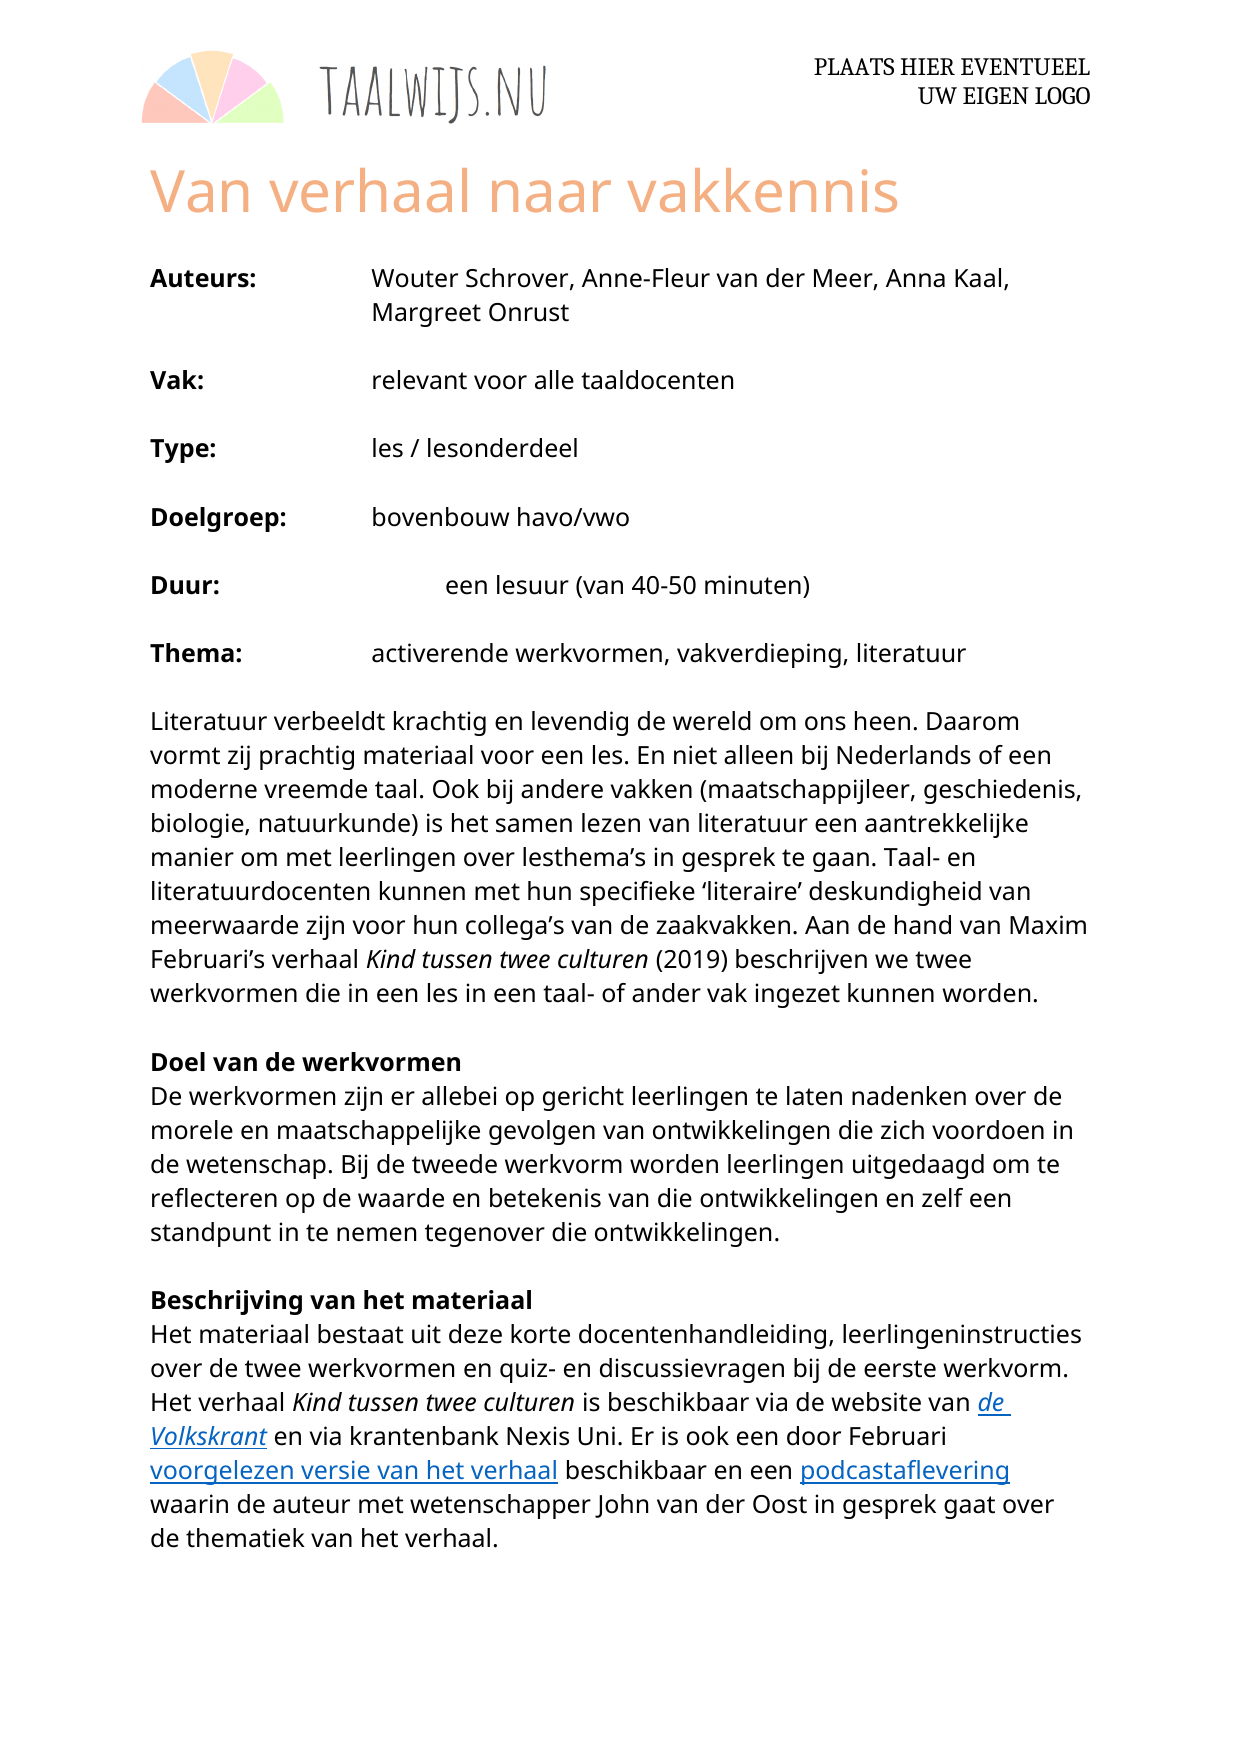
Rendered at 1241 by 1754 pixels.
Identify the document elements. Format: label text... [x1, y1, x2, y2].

text Vak: relevant voor alle taaldocenten [150, 363, 1090, 397]
text Type: les / lesonderdeel [150, 397, 1090, 465]
picture [139, 48, 548, 128]
text De werkvormen zijn er allebei op gericht leerlingen te laten nadenken over de morele en maatschappelijke gevolgen van ontwikkelingen die zich voordoen in de wetenschap. Bij de tweede werkvorm worden leerlingen uitgedaagd om te reflecteren op de waarde en betekenis van die ontwikkelingen en zelf een standpunt in te nemen tegenover die ontwikkelingen. [150, 1078, 1090, 1248]
text Doel van de werkvormen [150, 1044, 1090, 1078]
text Literatuur verbeeldt krachtig en levendig de wereld om ons heen. Daarom vormt zij prachtig materiaal voor een les. En niet alleen bij Nederlands of een moderne vreemde taal. Ook bij andere vakken (maatschappijleer, geschiedenis, biologie, natuurkunde) is het samen lezen van literatuur een aantrekkelijke manier om met leerlingen over lesthema’s in gesprek te gaan. Taal- en literatuurdocenten kunnen met hun specifieke ‘literaire’ deskundigheid van meerwaarde zijn voor hun collega’s van de zaakvakken. Aan de hand van Maxim Februari’s verhaal Kind tussen twee culturen (2019) beschrijven we twee werkvormen die in een les in een taal- of ander vak ingezet kunnen worden. [150, 703, 1090, 1010]
text Thema: activerende werkvormen, vakverdieping, literatuur [150, 635, 1090, 669]
text Het materiaal bestaat uit deze korte docentenhandleiding, leerlingeninstructies over de twee werkvormen en quiz- en discussievragen bij de eerste werkvorm. Het verhaal Kind tussen twee culturen is beschikbaar via de website van de Volkskrant en via krantenbank Nexis Uni. Er is ook een door Februari voorgelezen versie van het verhaal beschikbaar en een podcastaflevering waarin de auteur met wetenschapper John van der Oost in gesprek gaat over de thematiek van het verhaal. [150, 1317, 1090, 1555]
text Auteurs: Wouter Schrover, Anne-Fleur van der Meer, Anna Kaal, Margreet Onrust [150, 261, 1090, 329]
text Van verhaal naar vakkennis [150, 150, 1090, 229]
text Doelgroep: bovenbouw havo/vwo [150, 499, 1090, 533]
text Duur: een lesuur (van 40-50 minuten) [150, 567, 1090, 601]
text Beschrijving van het materiaal [150, 1283, 1090, 1317]
